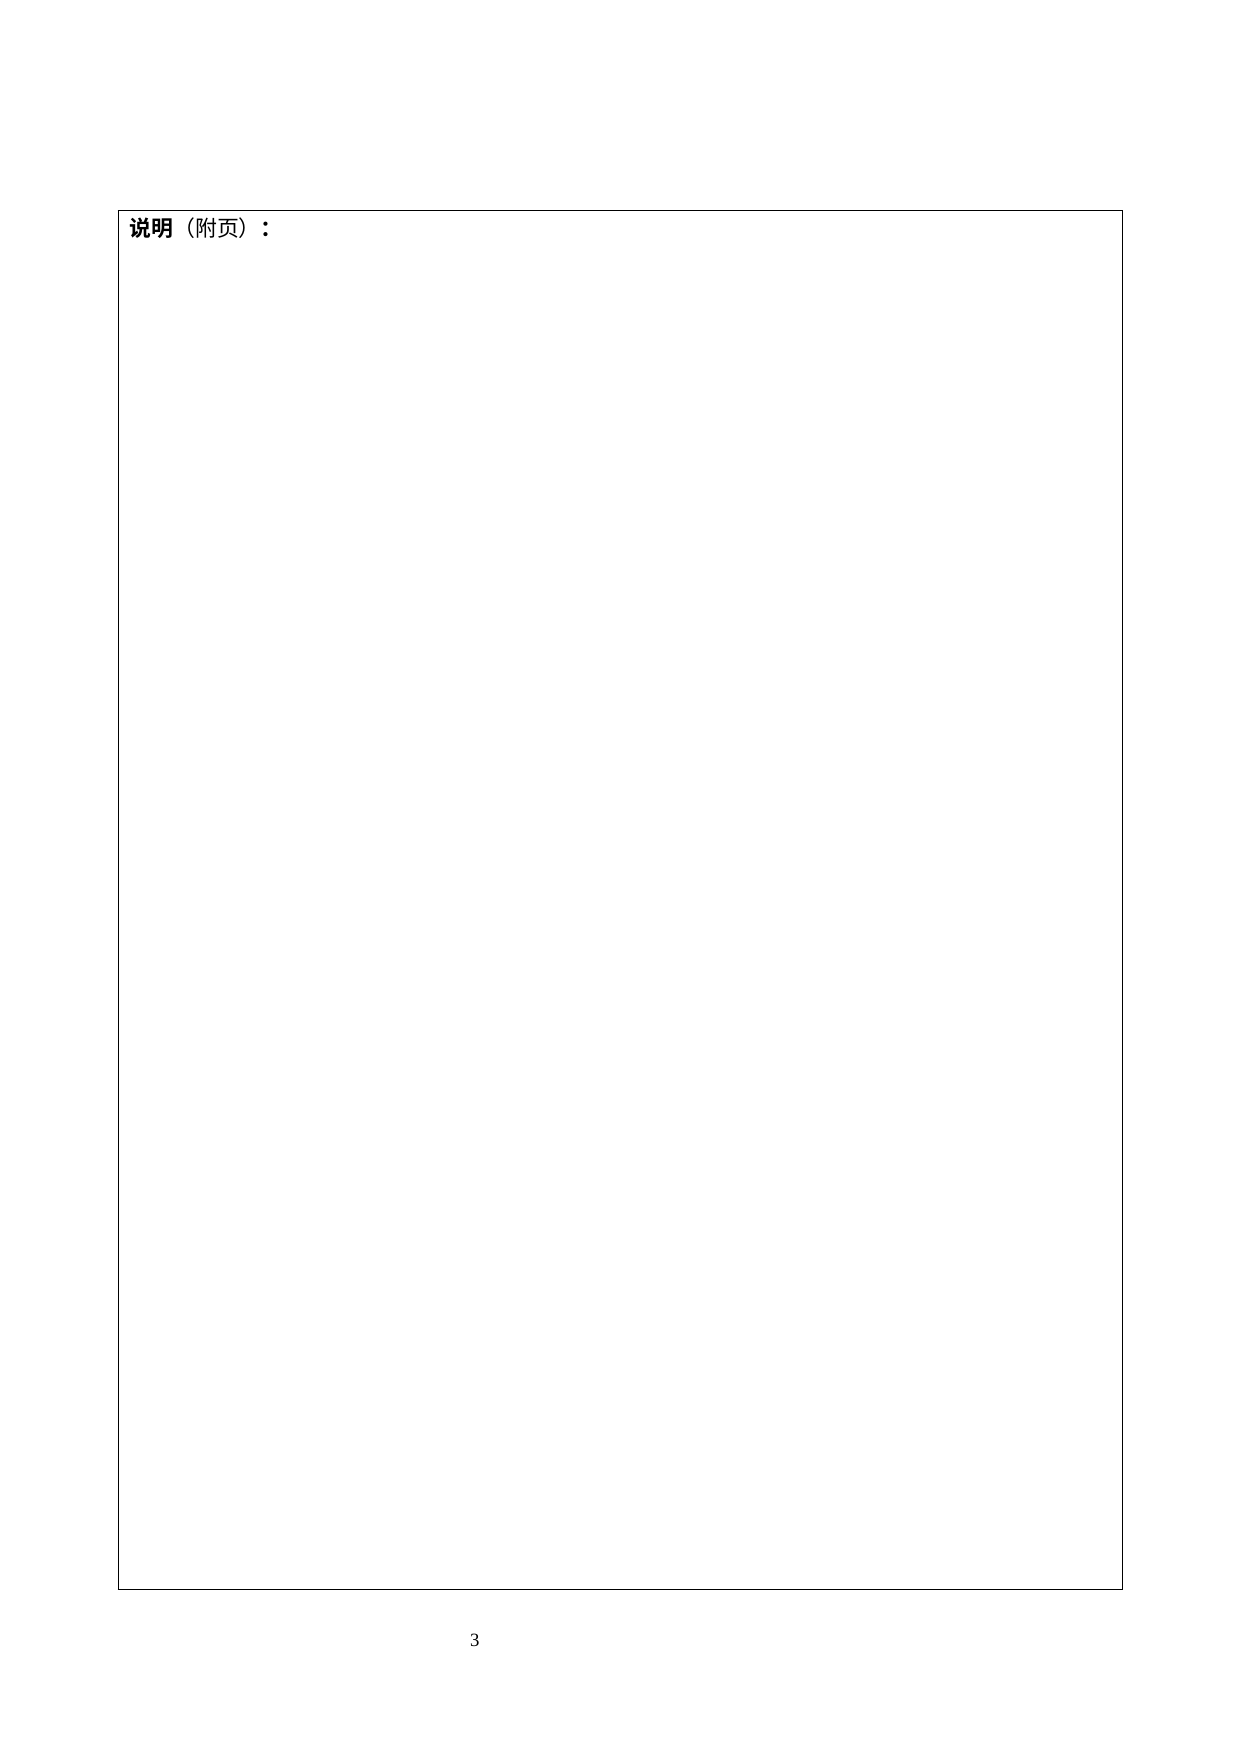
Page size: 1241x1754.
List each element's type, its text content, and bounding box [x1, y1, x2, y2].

table_header 说明（附页）： [119, 211, 1122, 1589]
